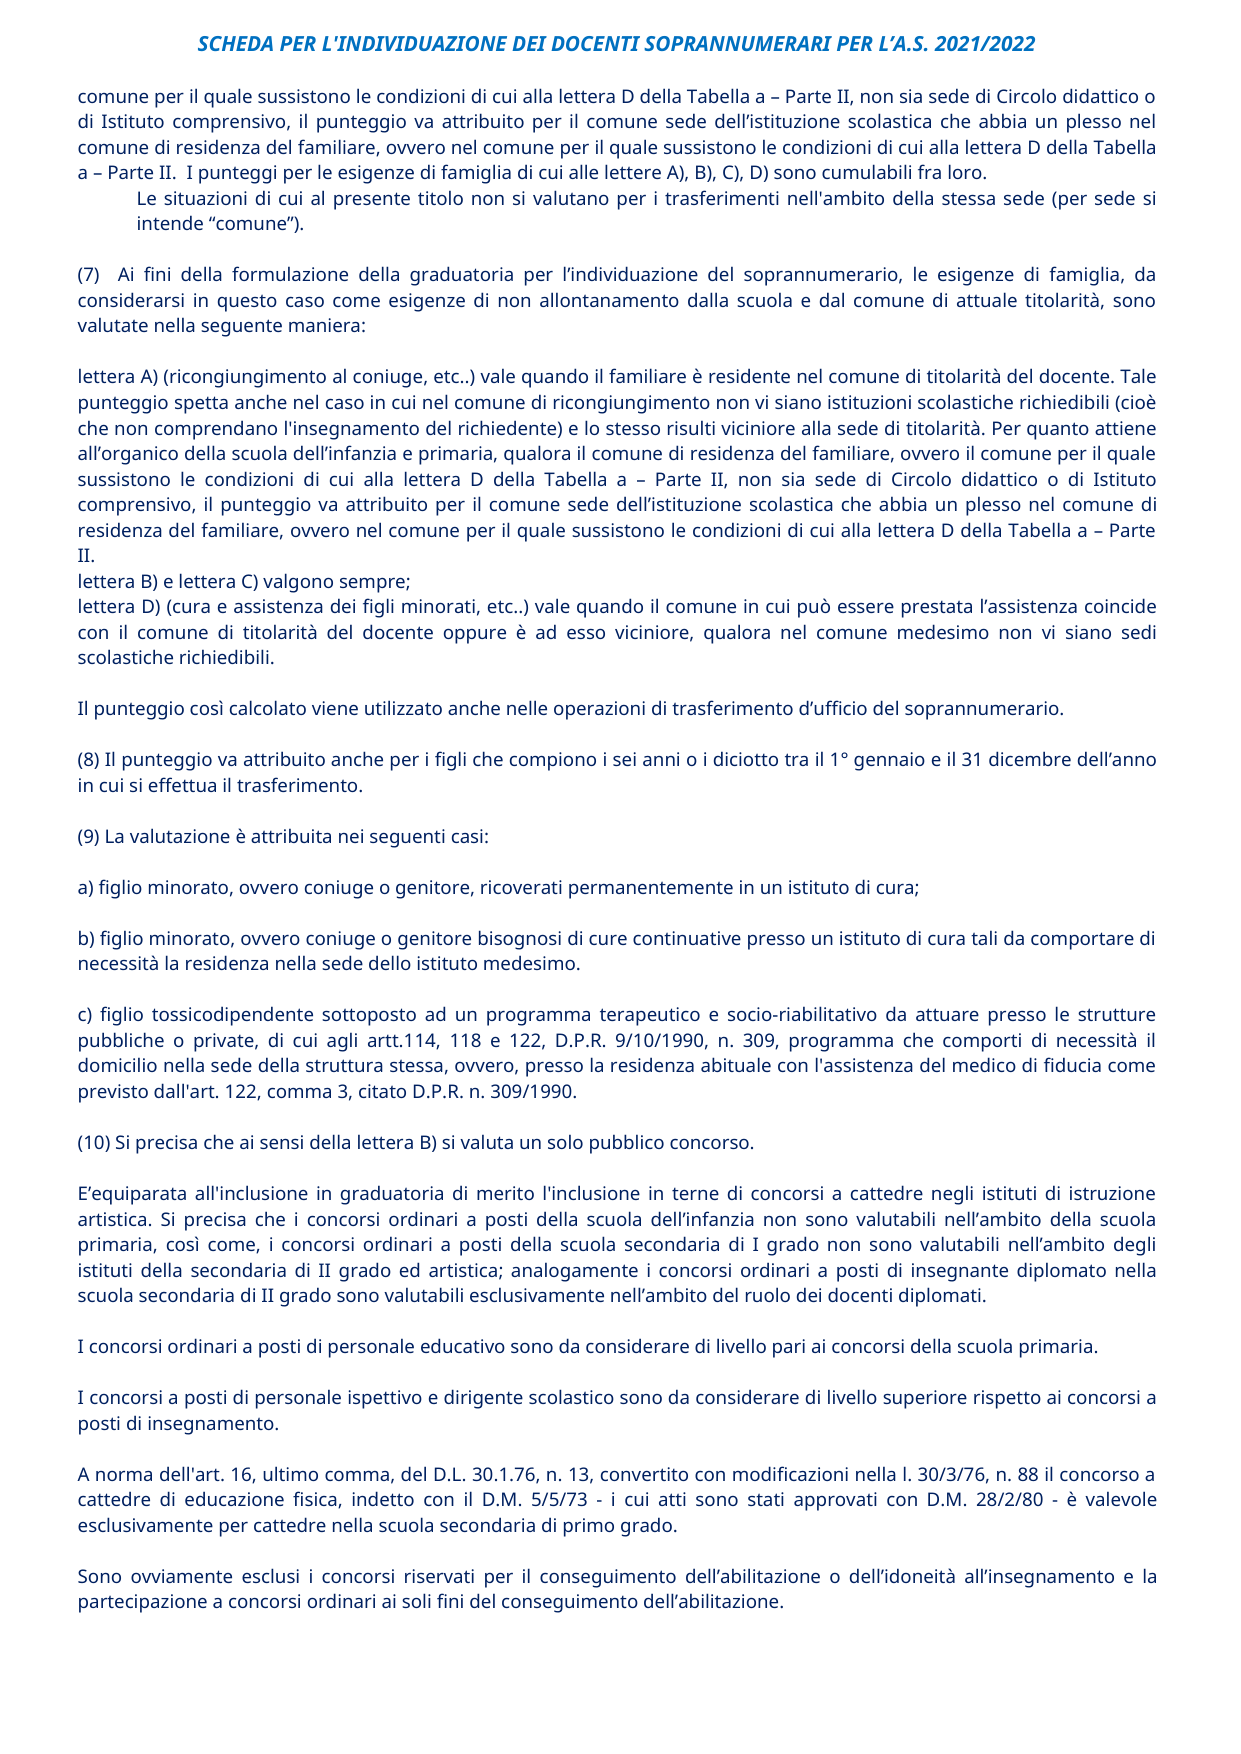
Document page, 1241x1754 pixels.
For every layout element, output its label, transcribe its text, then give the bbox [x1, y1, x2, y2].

text lettera B) e lettera C) valgono sempre; [77, 568, 1158, 593]
text c) figlio tossicodipendente sottoposto ad un programma terapeutico e socio-riabilitativo da attuare presso le strutture pubbliche o private, di cui agli artt.114, 118 e 122, D.P.R. 9/10/1990, n. 309, programma che comporti di necessità il domicilio nella sede della struttura stessa, ovvero, presso la residenza abituale con l'assistenza del medico di fiducia come previsto dall'art. 122, comma 3, citato D.P.R. n. 309/1990. [77, 1002, 1158, 1104]
text lettera D) (cura e assistenza dei figli minorati, etc..) vale quando il comune in cui può essere prestata l’assistenza coincide con il comune di titolarità del docente oppure è ad esso viciniore, qualora nel comune medesimo non vi siano sedi scolastiche richiedibili. [77, 593, 1158, 670]
text (10) Si precisa che ai sensi della lettera B) si valuta un solo pubblico concorso. [77, 1129, 1158, 1155]
text E’equiparata all'inclusione in graduatoria di merito l'inclusione in terne di concorsi a cattedre negli istituti di istruzione artistica. Si precisa che i concorsi ordinari a posti della scuola dell’infanzia non sono valutabili nell’ambito della scuola primaria, così come, i concorsi ordinari a posti della scuola secondaria di I grado non sono valutabili nell’ambito degli istituti della secondaria di II grado ed artistica; analogamente i concorsi ordinari a posti di insegnante diplomato nella scuola secondaria di II grado sono valutabili esclusivamente nell’ambito del ruolo dei docenti diplomati. [77, 1180, 1158, 1308]
text b) figlio minorato, ovvero coniuge o genitore bisognosi di cure continuative presso un istituto di cura tali da comportare di necessità la residenza nella sede dello istituto medesimo. [77, 925, 1158, 976]
text I concorsi a posti di personale ispettivo e dirigente scolastico sono da considerare di livello superiore rispetto ai concorsi a posti di insegnamento. [77, 1384, 1158, 1436]
text (7) Ai fini della formulazione della graduatoria per l’individuazione del soprannumerario, le esigenze di famiglia, da considerarsi in questo caso come esigenze di non allontanamento dalla scuola e dal comune di attuale titolarità, sono valutate nella seguente maniera: [77, 262, 1158, 338]
text I concorsi ordinari a posti di personale educativo sono da considerare di livello pari ai concorsi della scuola primaria. [77, 1333, 1158, 1359]
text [77, 83, 1158, 185]
text Sono ovviamente esclusi i concorsi riservati per il conseguimento dell’abilitazione o dell’idoneità all’insegnamento e la partecipazione a concorsi ordinari ai soli fini del conseguimento dell’abilitazione. [77, 1563, 1158, 1614]
text (9) La valutazione è attribuita nei seguenti casi: [77, 823, 1158, 849]
text Il punteggio così calcolato viene utilizzato anche nelle operazioni di trasferimento d’ufficio del soprannumerario. [77, 696, 1158, 721]
text A norma dell'art. 16, ultimo comma, del D.L. 30.1.76, n. 13, convertito con modificazioni nella l. 30/3/76, n. 88 il concorso a cattedre di educazione fisica, indetto con il D.M. 5/5/73 - i cui atti sono stati approvati con D.M. 28/2/80 - è valevole esclusivamente per cattedre nella scuola secondaria di primo grado. [77, 1461, 1158, 1538]
text a) figlio minorato, ovvero coniuge o genitore, ricoverati permanentemente in un istituto di cura; [77, 874, 1158, 900]
text lettera A) (ricongiungimento al coniuge, etc..) vale quando il familiare è residente nel comune di titolarità del docente. Tale punteggio spetta anche nel caso in cui nel comune di ricongiungimento non vi siano istituzioni scolastiche richiedibili (cioè che non comprendano l'insegnamento del richiedente) e lo stesso risulti viciniore alla sede di titolarità. Per quanto attiene all’organico della scuola dell’infanzia e primaria, qualora il comune di residenza del familiare, ovvero il comune per il quale sussistono le condizioni di cui alla lettera D della Tabella a – Parte II, non sia sede di Circolo didattico o di Istituto comprensivo, il punteggio va attribuito per il comune sede dell’istituzione scolastica che abbia un plesso nel comune di residenza del familiare, ovvero nel comune per il quale sussistono le condizioni di cui alla lettera D della Tabella a – Parte II. [77, 364, 1158, 568]
text Le situazioni di cui al presente titolo non si valutano per i trasferimenti nell'ambito della stessa sede (per sede si intende “comune”). [136, 185, 1158, 236]
text (8) Il punteggio va attribuito anche per i figli che compiono i sei anni o i diciotto tra il 1° gennaio e il 31 dicembre dell’anno in cui si effettua il trasferimento. [77, 747, 1158, 798]
